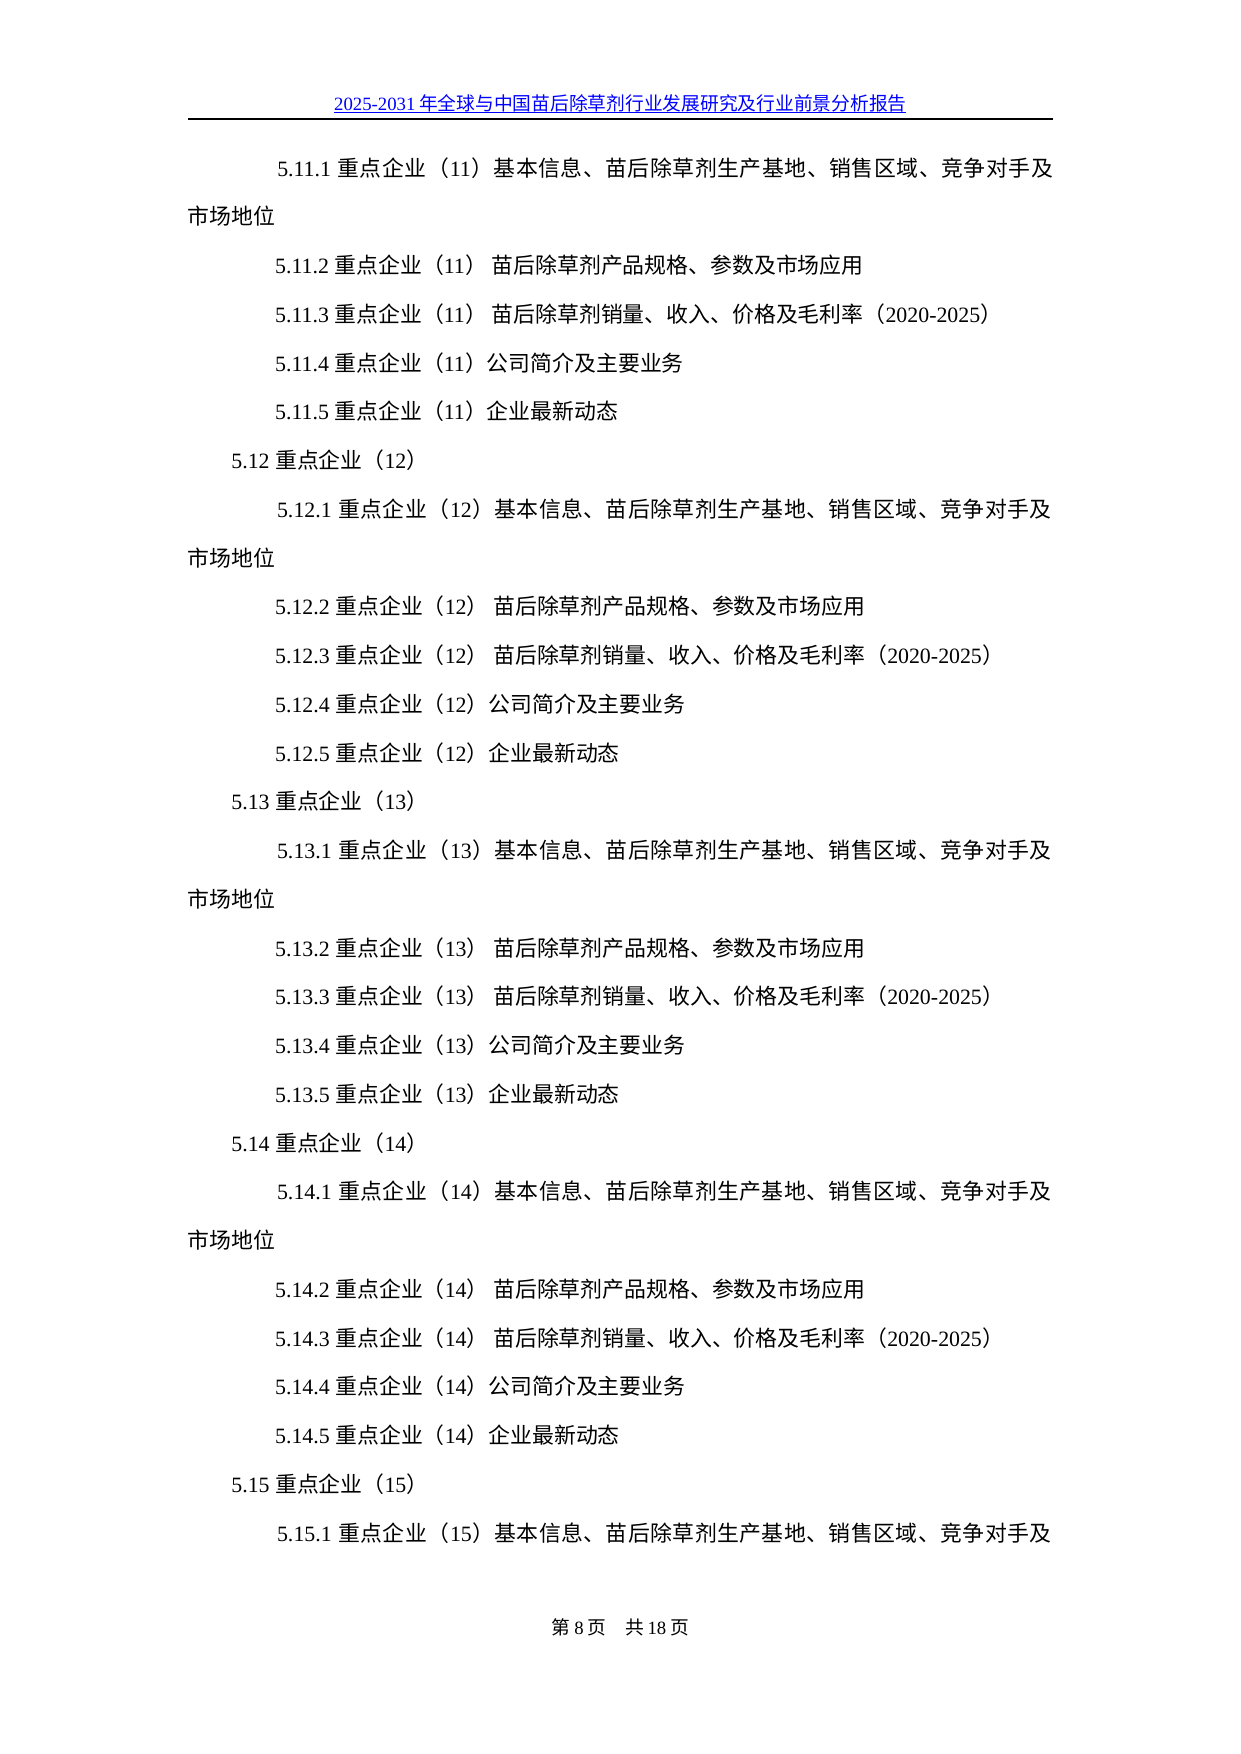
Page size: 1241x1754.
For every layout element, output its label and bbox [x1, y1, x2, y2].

text [187, 150, 1053, 1548]
